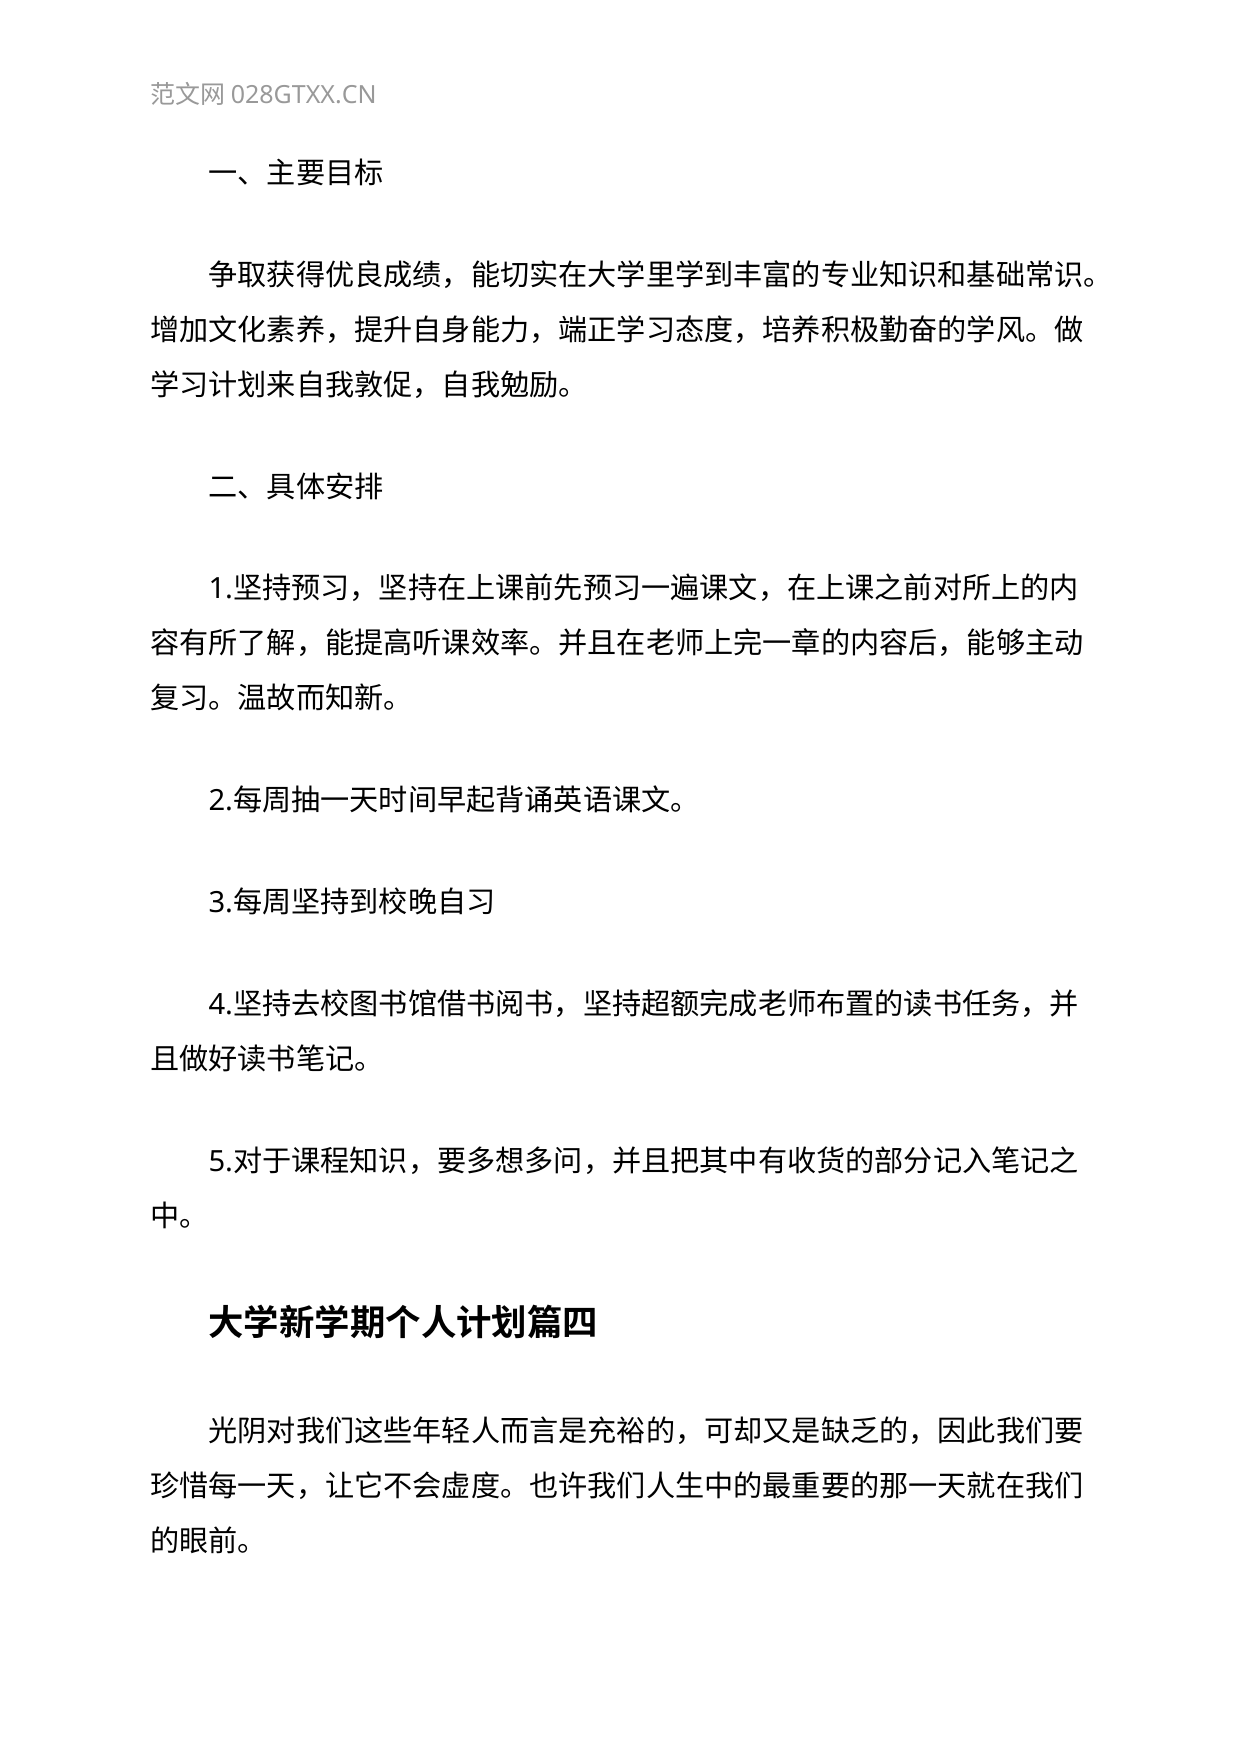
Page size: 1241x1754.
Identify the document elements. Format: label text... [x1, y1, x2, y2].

text 1.坚持预习，坚持在上课前先预习一遍课文，在上课之前对所上的内容有所了解，能提高听课效率。并且在老师上完一章的内容后，能够主动复习。温故而知新。 [150, 565, 1090, 717]
text 4.坚持去校图书馆借书阅书，坚持超额完成老师布置的读书任务，并且做好读书笔记。 [150, 981, 1090, 1078]
text 一、主要目标 [150, 150, 1090, 192]
text 光阴对我们这些年轻人而言是充裕的，可却又是缺乏的，因此我们要珍惜每一天，让它不会虚度。也许我们人生中的最重要的那一天就在我们的眼前。 [150, 1408, 1090, 1560]
text 5.对于课程知识，要多想多问，并且把其中有收货的部分记入笔记之中。 [150, 1137, 1090, 1235]
text 大学新学期个人计划篇四 [150, 1294, 1090, 1346]
text 2.每周抽一天时间早起背诵英语课文。 [150, 777, 1090, 819]
text 二、具体安排 [150, 463, 1090, 506]
text 3.每周坚持到校晚自习 [150, 879, 1090, 921]
text 争取获得优良成绩，能切实在大学里学到丰富的专业知识和基础常识。增加文化素养，提升自身能力，端正学习态度，培养积极勤奋的学风。做学习计划来自我敦促，自我勉励。 [150, 252, 1090, 404]
